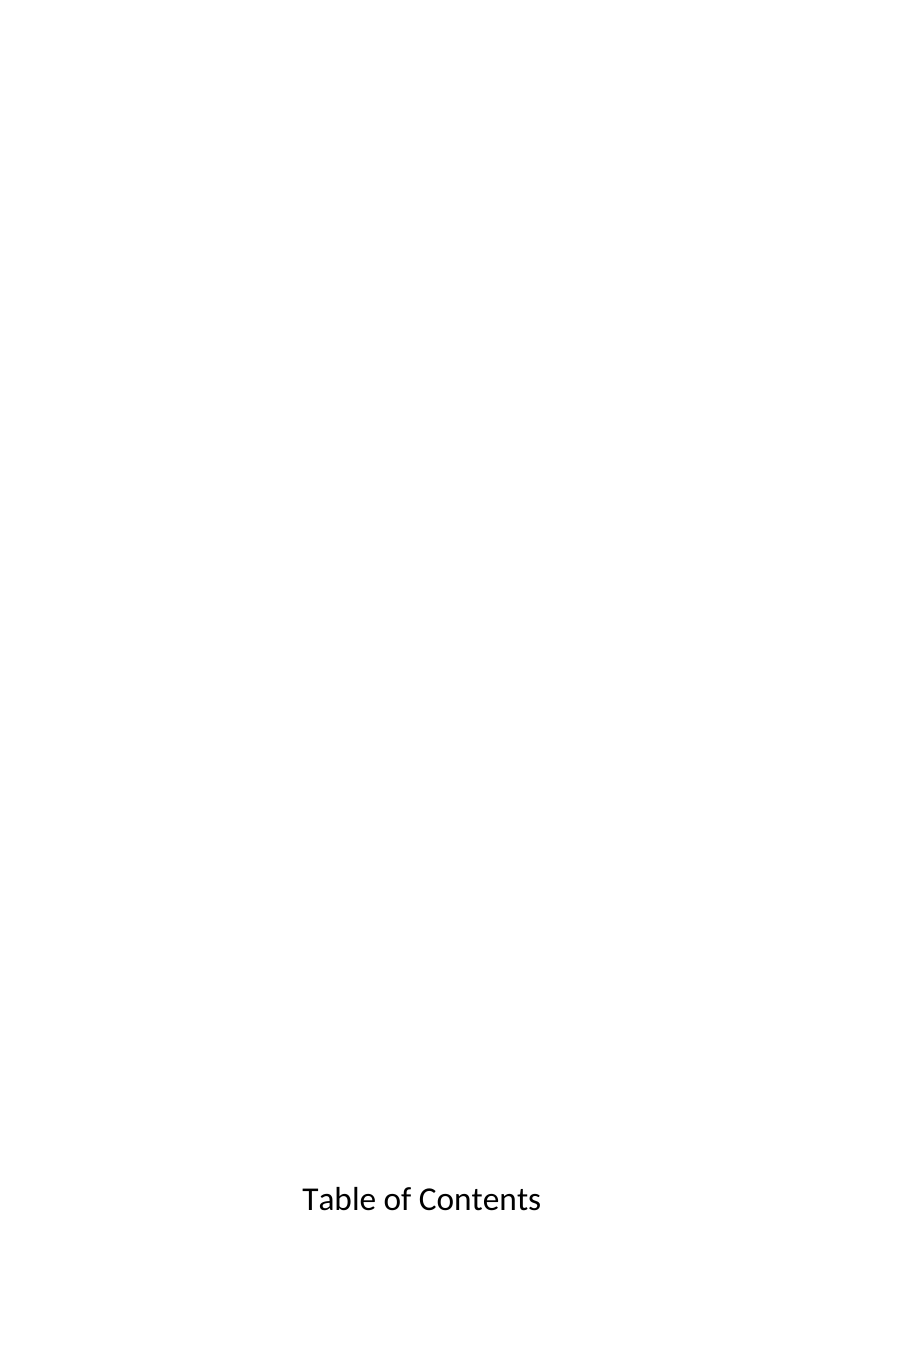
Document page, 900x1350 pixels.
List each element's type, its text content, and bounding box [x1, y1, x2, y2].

text Table of Contents [75, 1178, 768, 1219]
